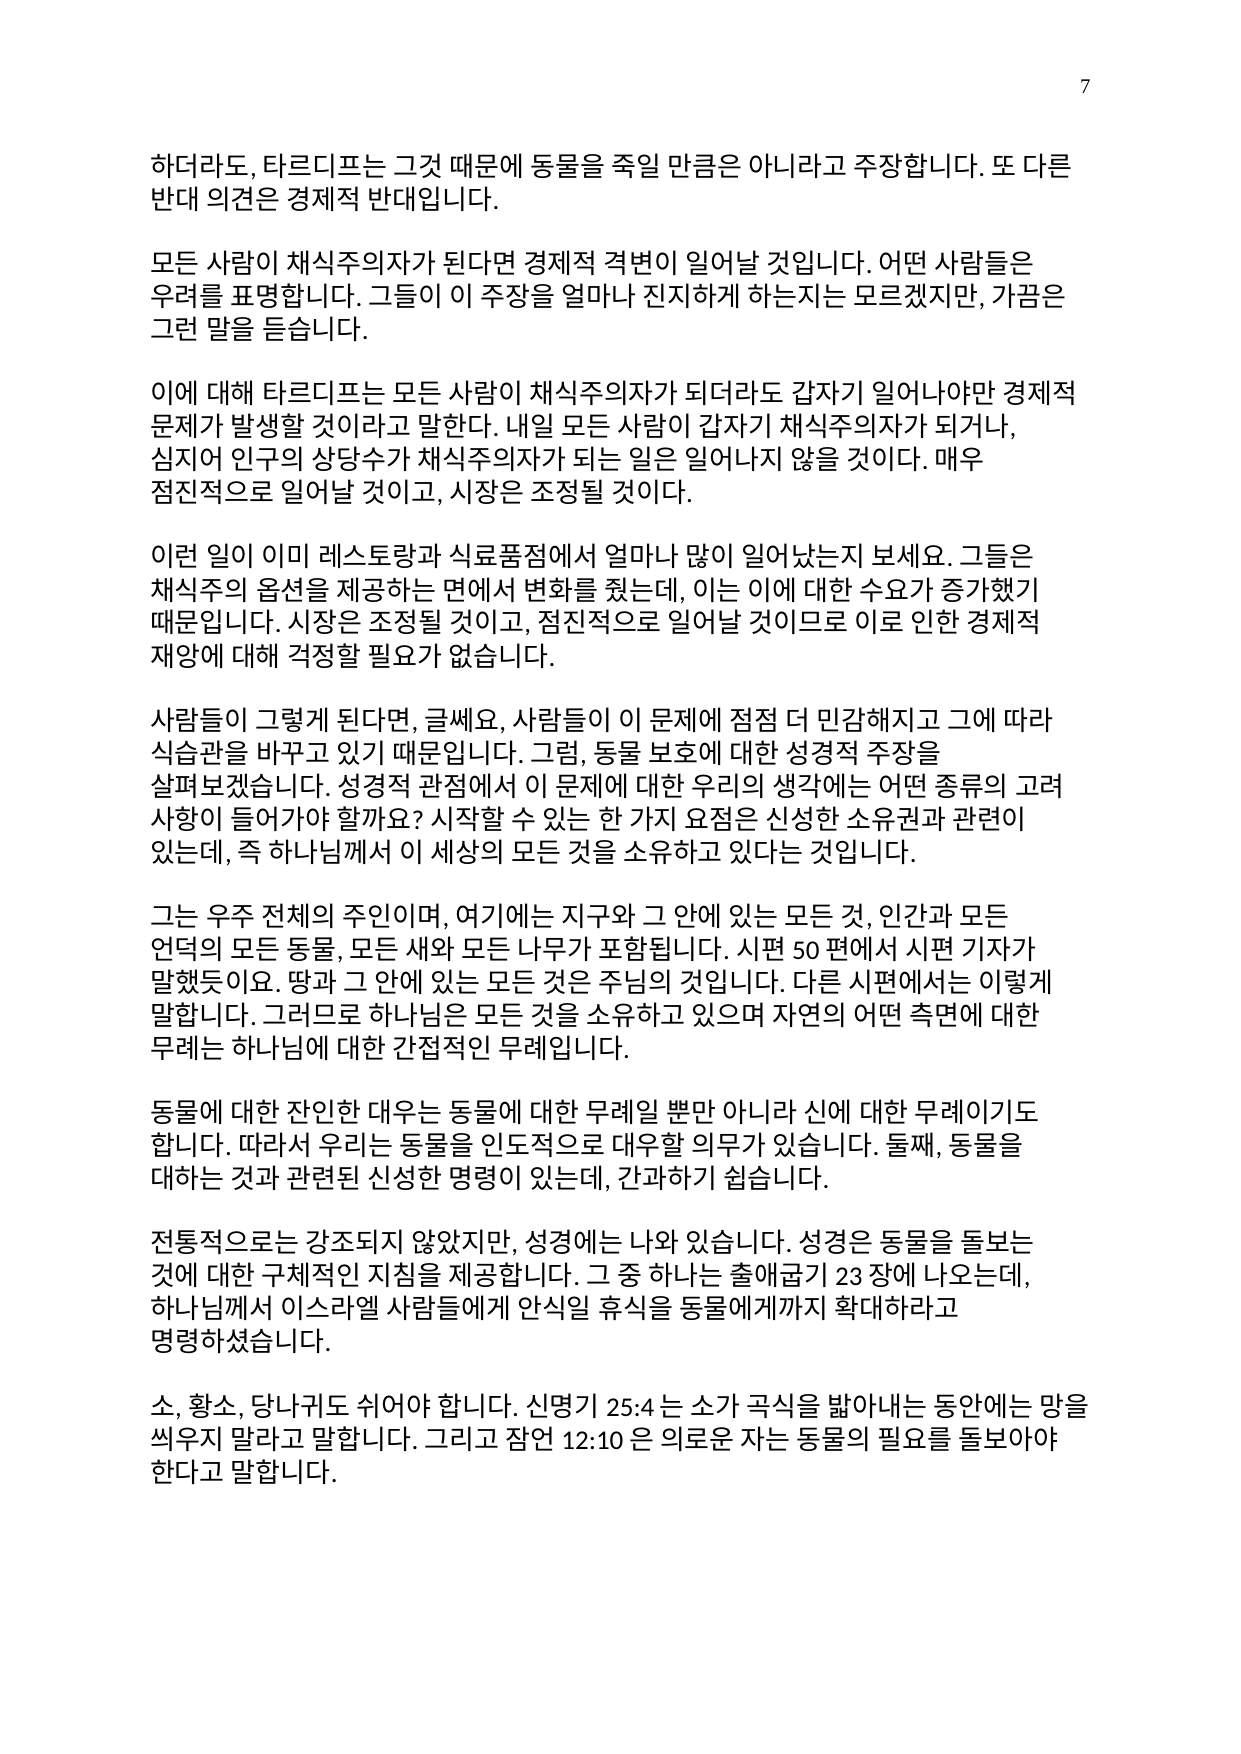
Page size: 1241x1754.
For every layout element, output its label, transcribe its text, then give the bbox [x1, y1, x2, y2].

text 동물에 대한 잔인한 대우는 동물에 대한 무례일 뿐만 아니라 신에 대한 무례이기도 합니다. 따라서 우리는 동물을 인도적으로 대우할 의무가 있습니다. 둘째, 동물을 대하는 것과 관련된 신성한 명령이 있는데, 간과하기 쉽습니다. [150, 1096, 1090, 1195]
text 이런 일이 이미 레스토랑과 식료품점에서 얼마나 많이 일어났는지 보세요. 그들은 채식주의 옵션을 제공하는 면에서 변화를 줬는데, 이는 이에 대한 수요가 증가했기 때문입니다. 시장은 조정될 것이고, 점진적으로 일어날 것이므로 이로 인한 경제적 재앙에 대해 걱정할 필요가 없습니다. [150, 541, 1090, 673]
text 사람들이 그렇게 된다면, 글쎄요, 사람들이 이 문제에 점점 더 민감해지고 그에 따라 식습관을 바꾸고 있기 때문입니다. 그럼, 동물 보호에 대한 성경적 주장을 살펴보겠습니다. 성경적 관점에서 이 문제에 대한 우리의 생각에는 어떤 종류의 고려 사항이 들어가야 할까요? 시작할 수 있는 한 가지 요점은 신성한 소유권과 관련이 있는데, 즉 하나님께서 이 세상의 모든 것을 소유하고 있다는 것입니다. [150, 704, 1090, 869]
text 그는 우주 전체의 주인이며, 여기에는 지구와 그 안에 있는 모든 것, 인간과 모든 언덕의 모든 동물, 모든 새와 모든 나무가 포함됩니다. 시편 50편에서 시편 기자가 말했듯이요. 땅과 그 안에 있는 모든 것은 주님의 것입니다. 다른 시편에서는 이렇게 말합니다. 그러므로 하나님은 모든 것을 소유하고 있으며 자연의 어떤 측면에 대한 무례는 하나님에 대한 간접적인 무례입니다. [150, 900, 1090, 1065]
text 전통적으로는 강조되지 않았지만, 성경에는 나와 있습니다. 성경은 동물을 돌보는 것에 대한 구체적인 지침을 제공합니다. 그 중 하나는 출애굽기 23장에 나오는데, 하나님께서 이스라엘 사람들에게 안식일 휴식을 동물에게까지 확대하라고 명령하셨습니다. [150, 1227, 1090, 1359]
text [150, 150, 1090, 216]
text 소, 황소, 당나귀도 쉬어야 합니다. 신명기 25:4는 소가 곡식을 밟아내는 동안에는 망을 씌우지 말라고 말합니다. 그리고 잠언 12:10은 의로운 자는 동물의 필요를 돌보아야 한다고 말합니다. [150, 1390, 1090, 1489]
text 모든 사람이 채식주의자가 된다면 경제적 격변이 일어날 것입니다. 어떤 사람들은 우려를 표명합니다. 그들이 이 주장을 얼마나 진지하게 하는지는 모르겠지만, 가끔은 그런 말을 듣습니다. [150, 247, 1090, 346]
text 이에 대해 타르디프는 모든 사람이 채식주의자가 되더라도 갑자기 일어나야만 경제적 문제가 발생할 것이라고 말한다. 내일 모든 사람이 갑자기 채식주의자가 되거나, 심지어 인구의 상당수가 채식주의자가 되는 일은 일어나지 않을 것이다. 매우 점진적으로 일어날 것이고, 시장은 조정될 것이다. [150, 377, 1090, 509]
